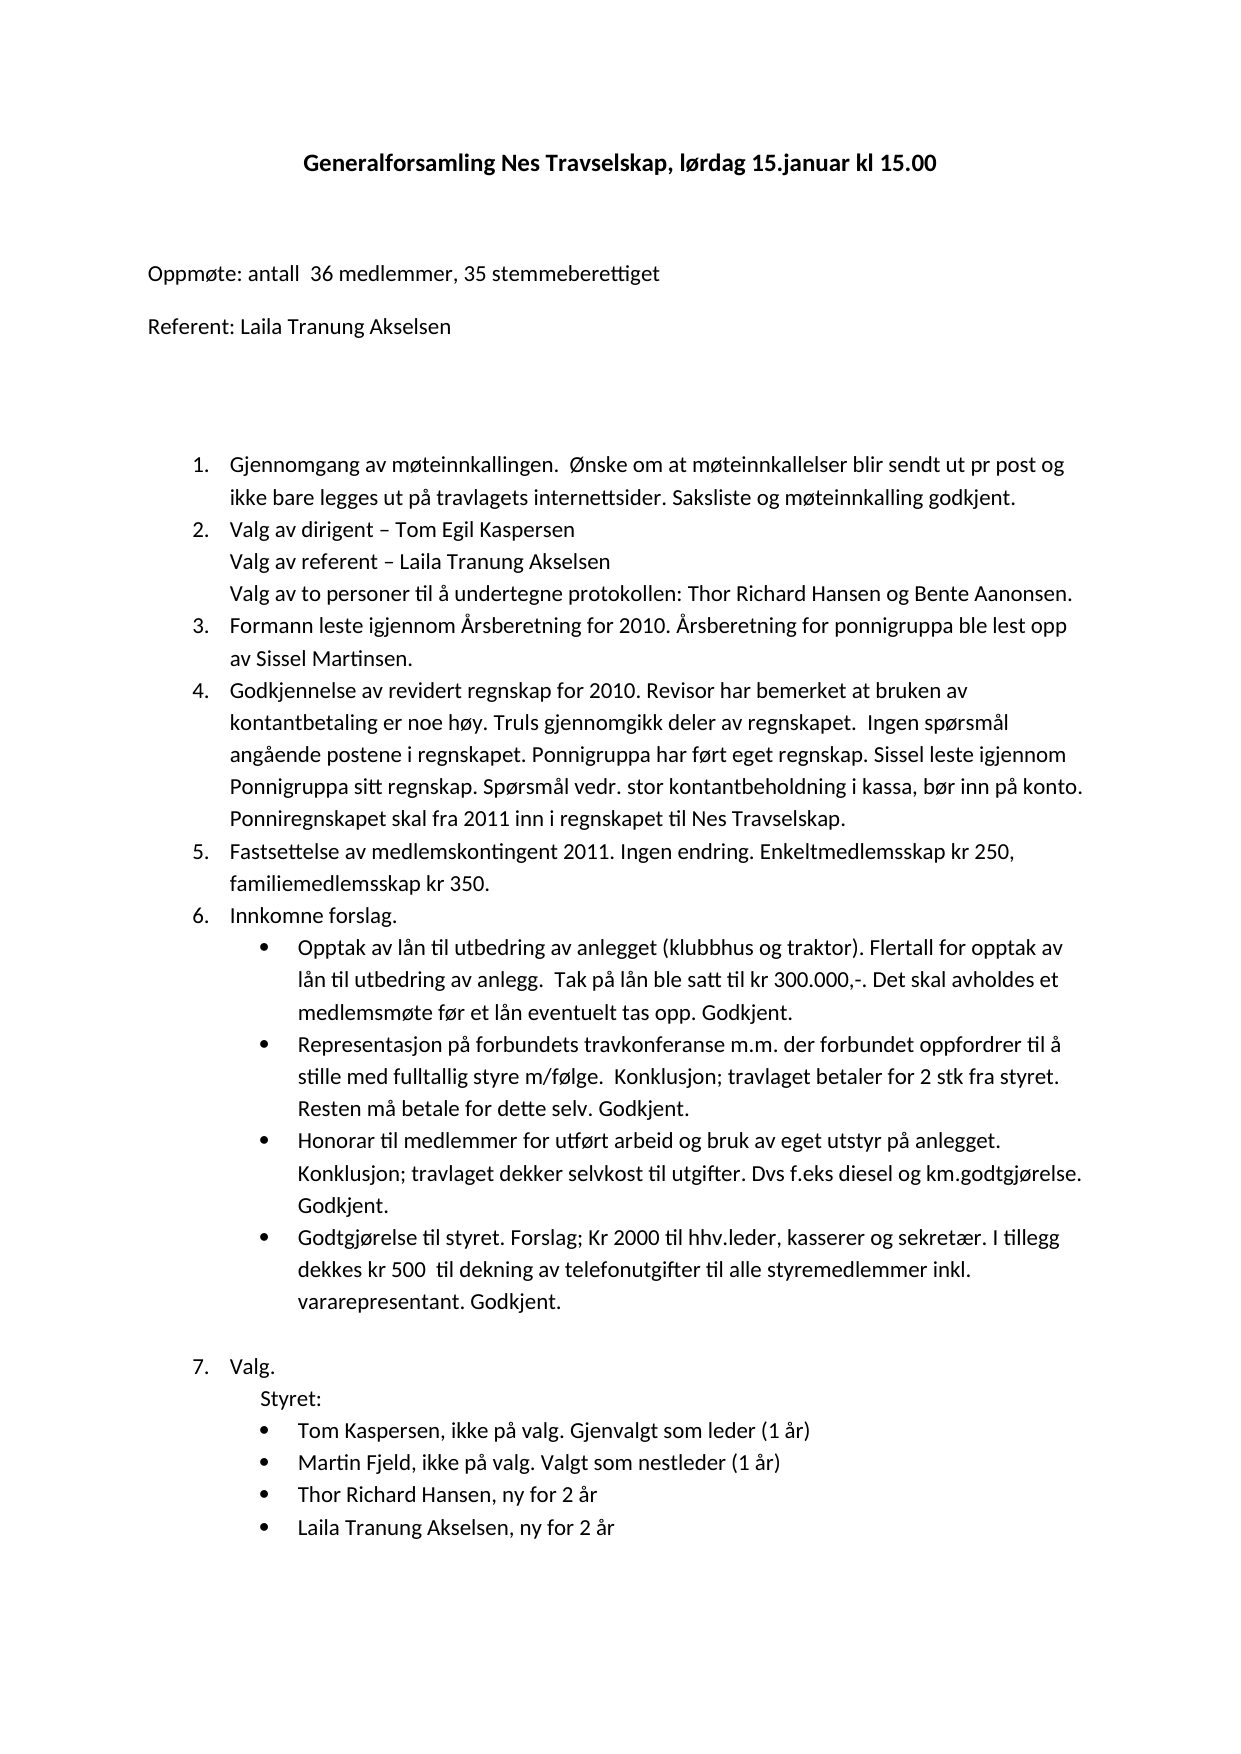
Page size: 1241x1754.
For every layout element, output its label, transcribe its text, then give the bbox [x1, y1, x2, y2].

text Referent: Laila Tranung Akselsen [148, 312, 1093, 340]
list Martin Fjeld, ikke på valg. Valgt som nestleder (1 år) [260, 1448, 1093, 1476]
list Representasjon på forbundets travkonferanse m.m. der forbundet oppfordrer til å stille med fulltallig styre m/følge. Konklusjon; travlaget betaler for 2 stk fra styret. Resten må betale for dette selv. Godkjent. [260, 1030, 1093, 1122]
list Valg av to personer til å undertegne protokollen: Thor Richard Hansen og Bente Aanonsen. [229, 579, 1093, 607]
list Valg av referent – Laila Tranung Akselsen [229, 547, 1093, 575]
list Honorar til medlemmer for utført arbeid og bruk av eget utstyr på anlegget. Konklusjon; travlaget dekker selvkost til utgifter. Dvs f.eks diesel og km.godtgjørelse. Godkjent. [260, 1126, 1093, 1219]
list Godtgjørelse til styret. Forslag; Kr 2000 til hhv.leder, kasserer og sekretær. I tillegg dekkes kr 500 til dekning av telefonutgifter til alle styremedlemmer inkl. vararepresentant. Godkjent. [260, 1223, 1093, 1315]
list Gjennomgang av møteinnkallingen. Ønske om at møteinnkallelser blir sendt ut pr post og ikke bare legges ut på travlagets internettsider. Saksliste og møteinnkalling godkjent. [192, 451, 1093, 511]
list Innkomne forslag. [192, 901, 1093, 929]
list Valg. [192, 1352, 1093, 1380]
list Valg av dirigent – Tom Egil Kaspersen [192, 515, 1093, 543]
list Godkjennelse av revidert regnskap for 2010. Revisor har bemerket at bruken av kontantbetaling er noe høy. Truls gjennomgikk deler av regnskapet. Ingen spørsmål angående postene i regnskapet. Ponnigruppa har ført eget regnskap. Sissel leste igjennom Ponnigruppa sitt regnskap. Spørsmål vedr. stor kontantbeholdning i kassa, bør inn på konto. Ponniregnskapet skal fra 2011 inn i regnskapet til Nes Travselskap. [192, 676, 1093, 833]
list Tom Kaspersen, ikke på valg. Gjenvalgt som leder (1 år) [260, 1416, 1093, 1444]
text Generalforsamling Nes Travselskap, lørdag 15.januar kl 15.00 [148, 148, 1093, 178]
list Opptak av lån til utbedring av anlegget (klubbhus og traktor). Flertall for opptak av lån til utbedring av anlegg. Tak på lån ble satt til kr 300.000,-. Det skal avholdes et medlemsmøte før et lån eventuelt tas opp. Godkjent. [260, 933, 1093, 1026]
list Thor Richard Hansen, ny for 2 år [260, 1481, 1093, 1508]
list Formann leste igjennom Årsberetning for 2010. Årsberetning for ponnigruppa ble lest opp av Sissel Martinsen. [192, 611, 1093, 672]
list Laila Tranung Akselsen, ny for 2 år [260, 1513, 1093, 1541]
text Oppmøte: antall 36 medlemmer, 35 stemmeberettiget [148, 259, 1093, 287]
list Styret: [260, 1384, 1093, 1412]
list Fastsettelse av medlemskontingent 2011. Ingen endring. Enkeltmedlemsskap kr 250, familiemedlemsskap kr 350. [192, 837, 1093, 897]
